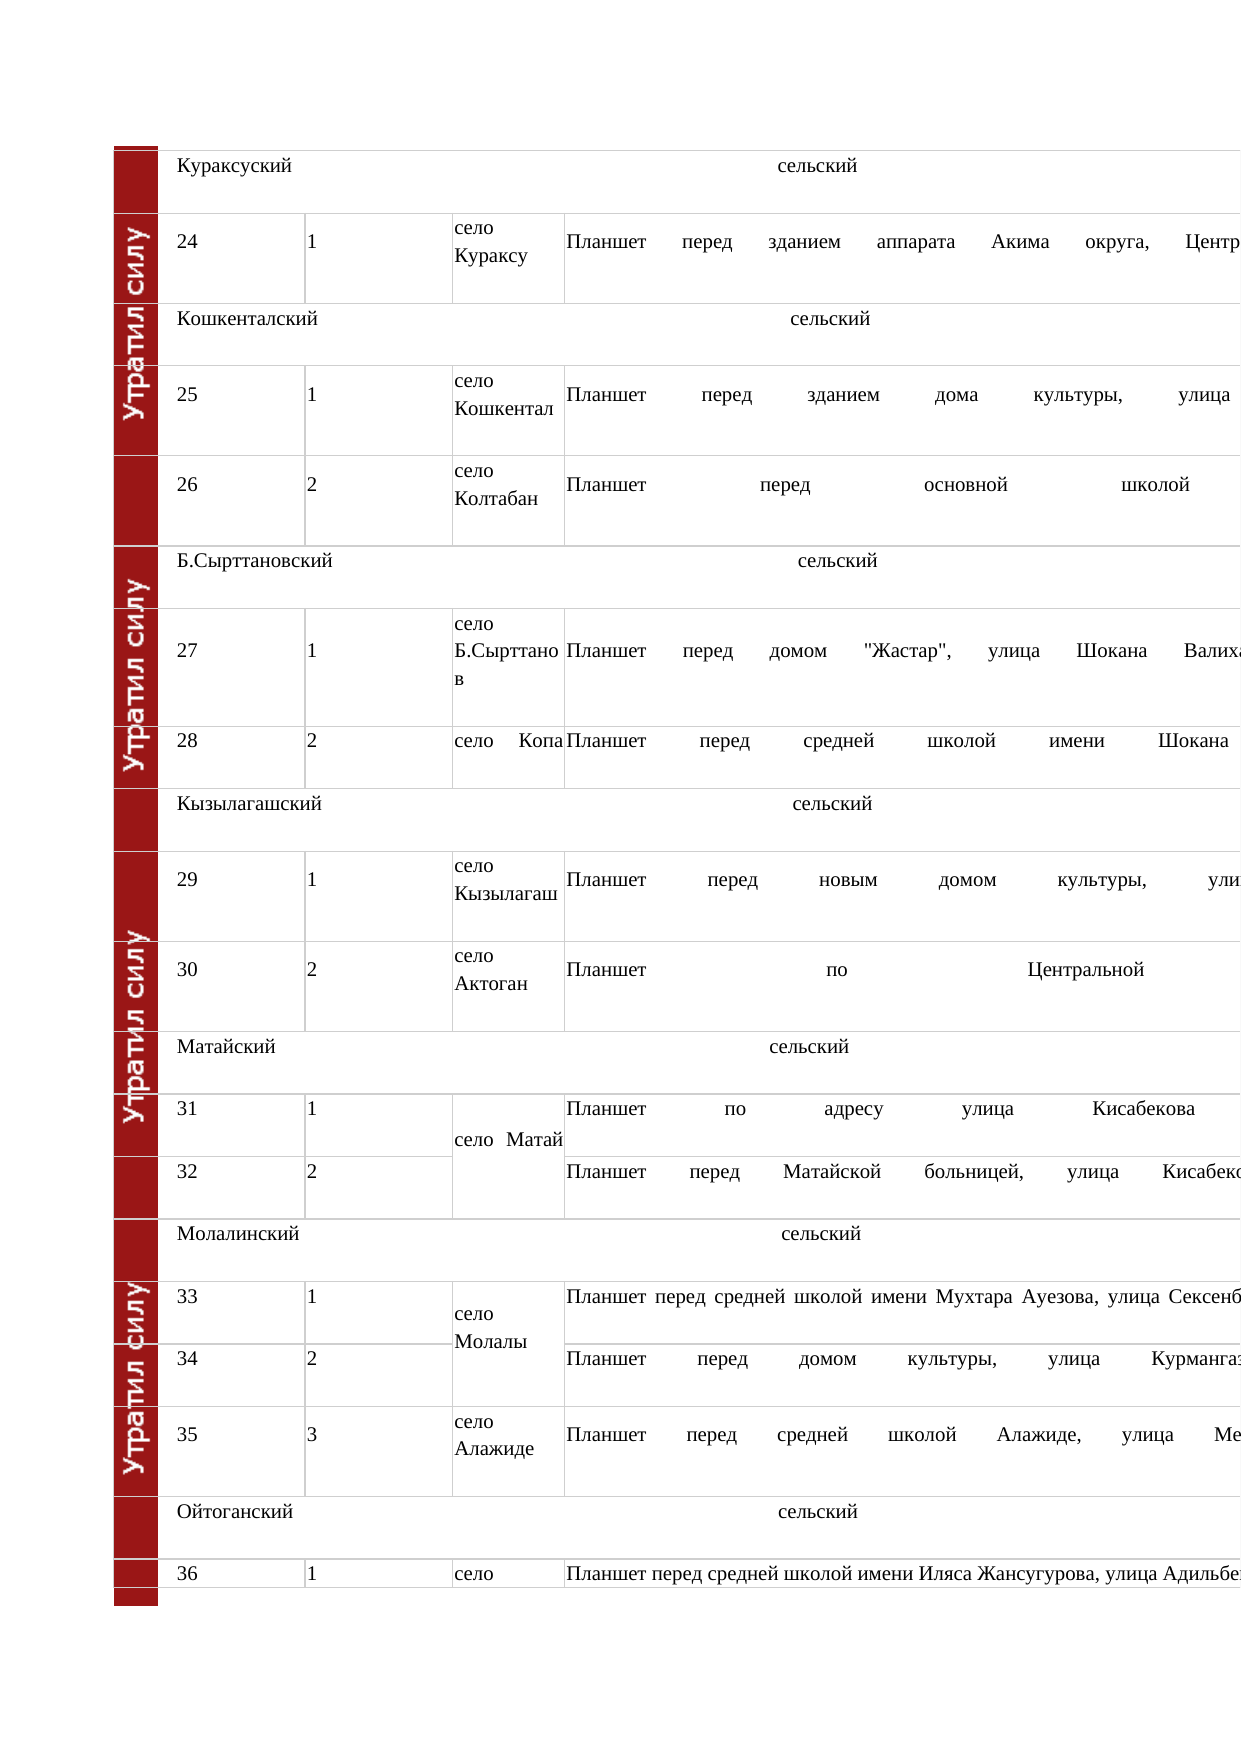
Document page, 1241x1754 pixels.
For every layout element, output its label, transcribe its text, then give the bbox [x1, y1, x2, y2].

table_cell село Кызылагаш [453, 852, 564, 941]
table_cell 31 [114, 1095, 304, 1156]
table_cell 2 [306, 727, 452, 788]
table_cell 34 [114, 1345, 304, 1406]
table_cell Планшет перед основной школой Колтабан. [565, 456, 1240, 545]
table_cell 1 [306, 1282, 452, 1343]
table_cell Планшет перед средней школой имени Мухтара Ауезова, улица Сексенбай батыра N 10. [565, 1282, 1240, 1343]
table_cell 1 [306, 609, 452, 726]
table_cell Кураксуский сельский округ [114, 151, 1240, 212]
table_cell Планшет перед зданием аппарата Акима округа, Центральная улица. [565, 214, 1240, 303]
table_cell село Кураксу [453, 214, 564, 303]
table_cell Планшет перед зданием дома культуры, улица Амангелды. [565, 366, 1240, 455]
table_cell Ойтоганский сельский округ [114, 1497, 1240, 1558]
table_cell село Копа [453, 727, 564, 788]
table_cell 33 [114, 1282, 304, 1343]
table_cell Планшет перед средней школой имени Иляса Жансугурова, улица Адильбекова N 10. [565, 1560, 1240, 1587]
picture [114, 146, 158, 150]
table_cell село Колтабан [453, 456, 564, 545]
table_cell Планшет перед средней школой Алажиде, улица Мектеп N 7. [565, 1407, 1240, 1496]
table_cell 2 [306, 942, 452, 1031]
table_cell 26 [114, 456, 304, 545]
table_cell село Ойтоган [453, 1560, 564, 1587]
table_cell Кызылагашский сельский округ [114, 789, 1240, 851]
table_cell Планшет перед домом культуры, улица Курмангазы N 7. [565, 1345, 1240, 1406]
table_cell 1 [306, 1560, 452, 1587]
picture [114, 1588, 158, 1606]
table_cell Планшет по адресу улица Кисабекова N 18. [565, 1095, 1240, 1156]
table_cell 1 [306, 214, 452, 303]
table_cell Планшет перед домом "Жастар", улица Шокана Валиханова N 2. [565, 609, 1240, 726]
table_cell 24 [114, 214, 304, 303]
table_cell село Кошкентал [453, 366, 564, 455]
table_cell село Алажиде [453, 1407, 564, 1496]
table_cell село Молалы [453, 1282, 564, 1406]
table_cell 2 [306, 1345, 452, 1406]
table_cell 25 [114, 366, 304, 455]
table_cell 1 [306, 852, 452, 941]
table_cell Кошкенталский сельский округ [114, 304, 1240, 365]
table_cell Планшет по Центральной улицей. [565, 942, 1240, 1031]
table_cell 1 [306, 366, 452, 455]
table_cell 28 [114, 727, 304, 788]
table_cell 30 [114, 942, 304, 1031]
table_cell 2 [306, 1157, 452, 1218]
table_cell 29 [114, 852, 304, 941]
table_cell Молалинский сельский округ [114, 1220, 1240, 1281]
table_cell 3 [306, 1407, 452, 1496]
table_cell Матайский сельский округ [114, 1032, 1240, 1093]
table_cell Планшет перед новым домом культуры, улица Жастар. [565, 852, 1240, 941]
table_cell село Актоган [453, 942, 564, 1031]
table_cell 36 [114, 1560, 304, 1587]
table_cell село Б.Сырттанов [453, 609, 564, 726]
table_cell 35 [114, 1407, 304, 1496]
table_cell Планшет перед средней школой имени Шокана Валиханова. [565, 727, 1240, 788]
table_cell 2 [306, 456, 452, 545]
table_cell Планшет перед Матайской больницей, улица Кисабекова N 35. [565, 1157, 1240, 1218]
table_cell 27 [114, 609, 304, 726]
table_cell село Матай [453, 1095, 564, 1218]
table_cell Б.Сырттановский сельский округ [114, 547, 1240, 608]
table_cell 32 [114, 1157, 304, 1218]
table_cell 1 [306, 1095, 452, 1156]
